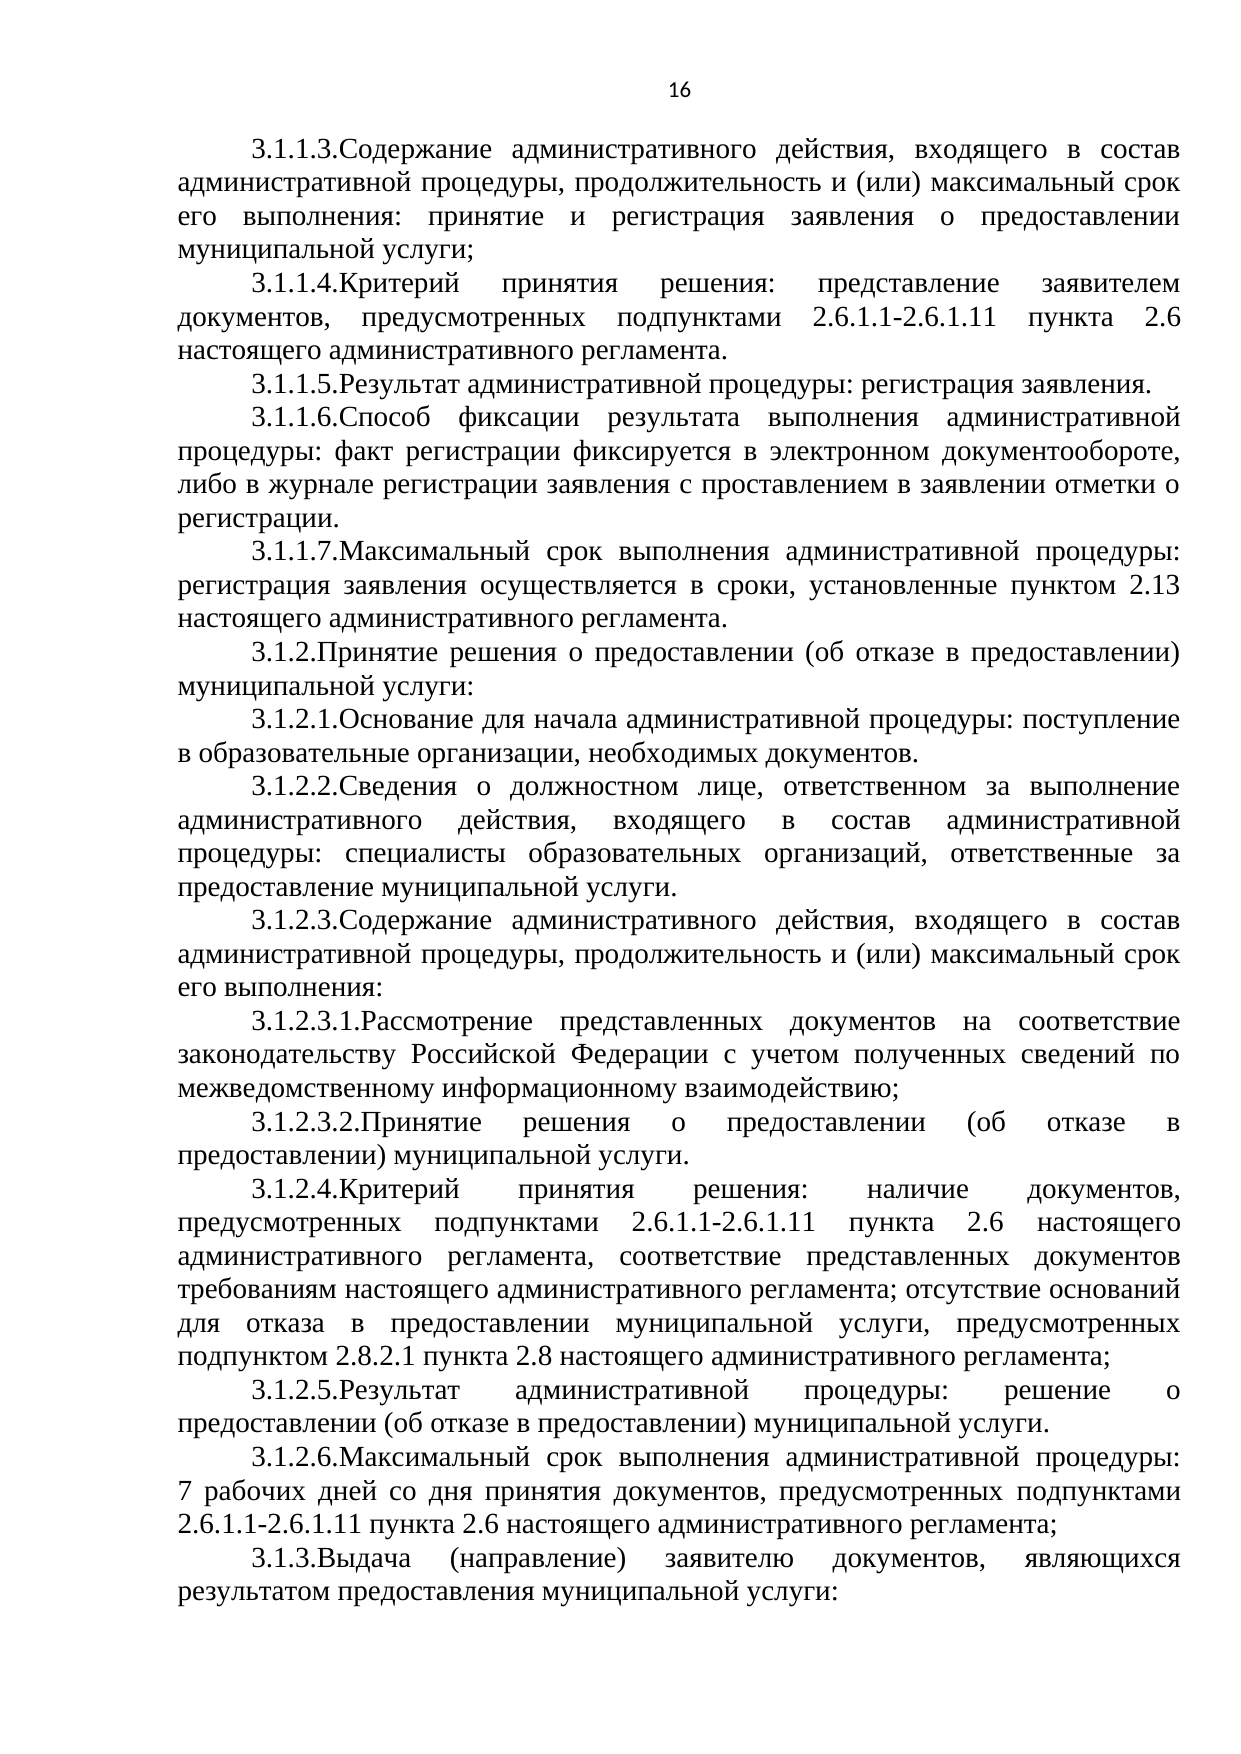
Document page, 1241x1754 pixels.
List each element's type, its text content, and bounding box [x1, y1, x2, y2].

text 3.1.1.7.Максимальный срок выполнения административной процедуры: регистрация заявления осуществляется в сроки, установленные пунктом 2.13 настоящего административного регламента. [177, 533, 1181, 634]
text 3.1.2.6.Максимальный срок выполнения административной процедуры: 7 рабочих дней со дня принятия документов, предусмотренных подпунктами 2.6.1.1-2.6.1.11 пункта 2.6 настоящего административного регламента; [177, 1439, 1181, 1540]
text 3.1.1.5.Результат административной процедуры: регистрация заявления. [177, 366, 1181, 399]
text 3.1.1.3.Содержание административного действия, входящего в состав административной процедуры, продолжительность и (или) максимальный срок его выполнения: принятие и регистрация заявления о предоставлении муниципальной услуги; [177, 131, 1181, 265]
text 3.1.2.5.Результат административной процедуры: решение о предоставлении (об отказе в предоставлении) муниципальной услуги. [177, 1372, 1181, 1439]
text 3.1.2.1.Основание для начала административной процедуры: поступление в образовательные организации, необходимых документов. [177, 701, 1181, 768]
text 3.1.2.4.Критерий принятия решения: наличие документов, предусмотренных подпунктами 2.6.1.1-2.6.1.11 пункта 2.6 настоящего административного регламента, соответствие представленных документов требованиям настоящего административного регламента; отсутствие оснований для отказа в предоставлении муниципальной услуги, предусмотренных подпунктом 2.8.2.1 пункта 2.8 настоящего административного регламента; [177, 1171, 1181, 1372]
text 3.1.1.4.Критерий принятия решения: представление заявителем документов, предусмотренных подпунктами 2.6.1.1-2.6.1.11 пункта 2.6 настоящего административного регламента. [177, 265, 1181, 366]
text 3.1.3.Выдача (направление) заявителю документов, являющихся результатом предоставления муниципальной услуги: [177, 1540, 1181, 1607]
text 3.1.2.3.1.Рассмотрение представленных документов на соответствие законодательству Российской Федерации с учетом полученных сведений по межведомственному информационному взаимодействию; [177, 1003, 1181, 1104]
text 3.1.2.2.Сведения о должностном лице, ответственном за выполнение административного действия, входящего в состав административной процедуры: специалисты образовательных организаций, ответственные за предоставление муниципальной услуги. [177, 768, 1181, 902]
text 3.1.2.3.Содержание административного действия, входящего в состав административной процедуры, продолжительность и (или) максимальный срок его выполнения: [177, 902, 1181, 1003]
text 3.1.2.Принятие решения о предоставлении (об отказе в предоставлении) муниципальной услуги: [177, 634, 1181, 701]
text 3.1.2.3.2.Принятие решения о предоставлении (об отказе в предоставлении) муниципальной услуги. [177, 1104, 1181, 1171]
text 3.1.1.6.Способ фиксации результата выполнения административной процедуры: факт регистрации фиксируется в электронном документообороте, либо в журнале регистрации заявления с проставлением в заявлении отметки о регистрации. [177, 399, 1181, 533]
